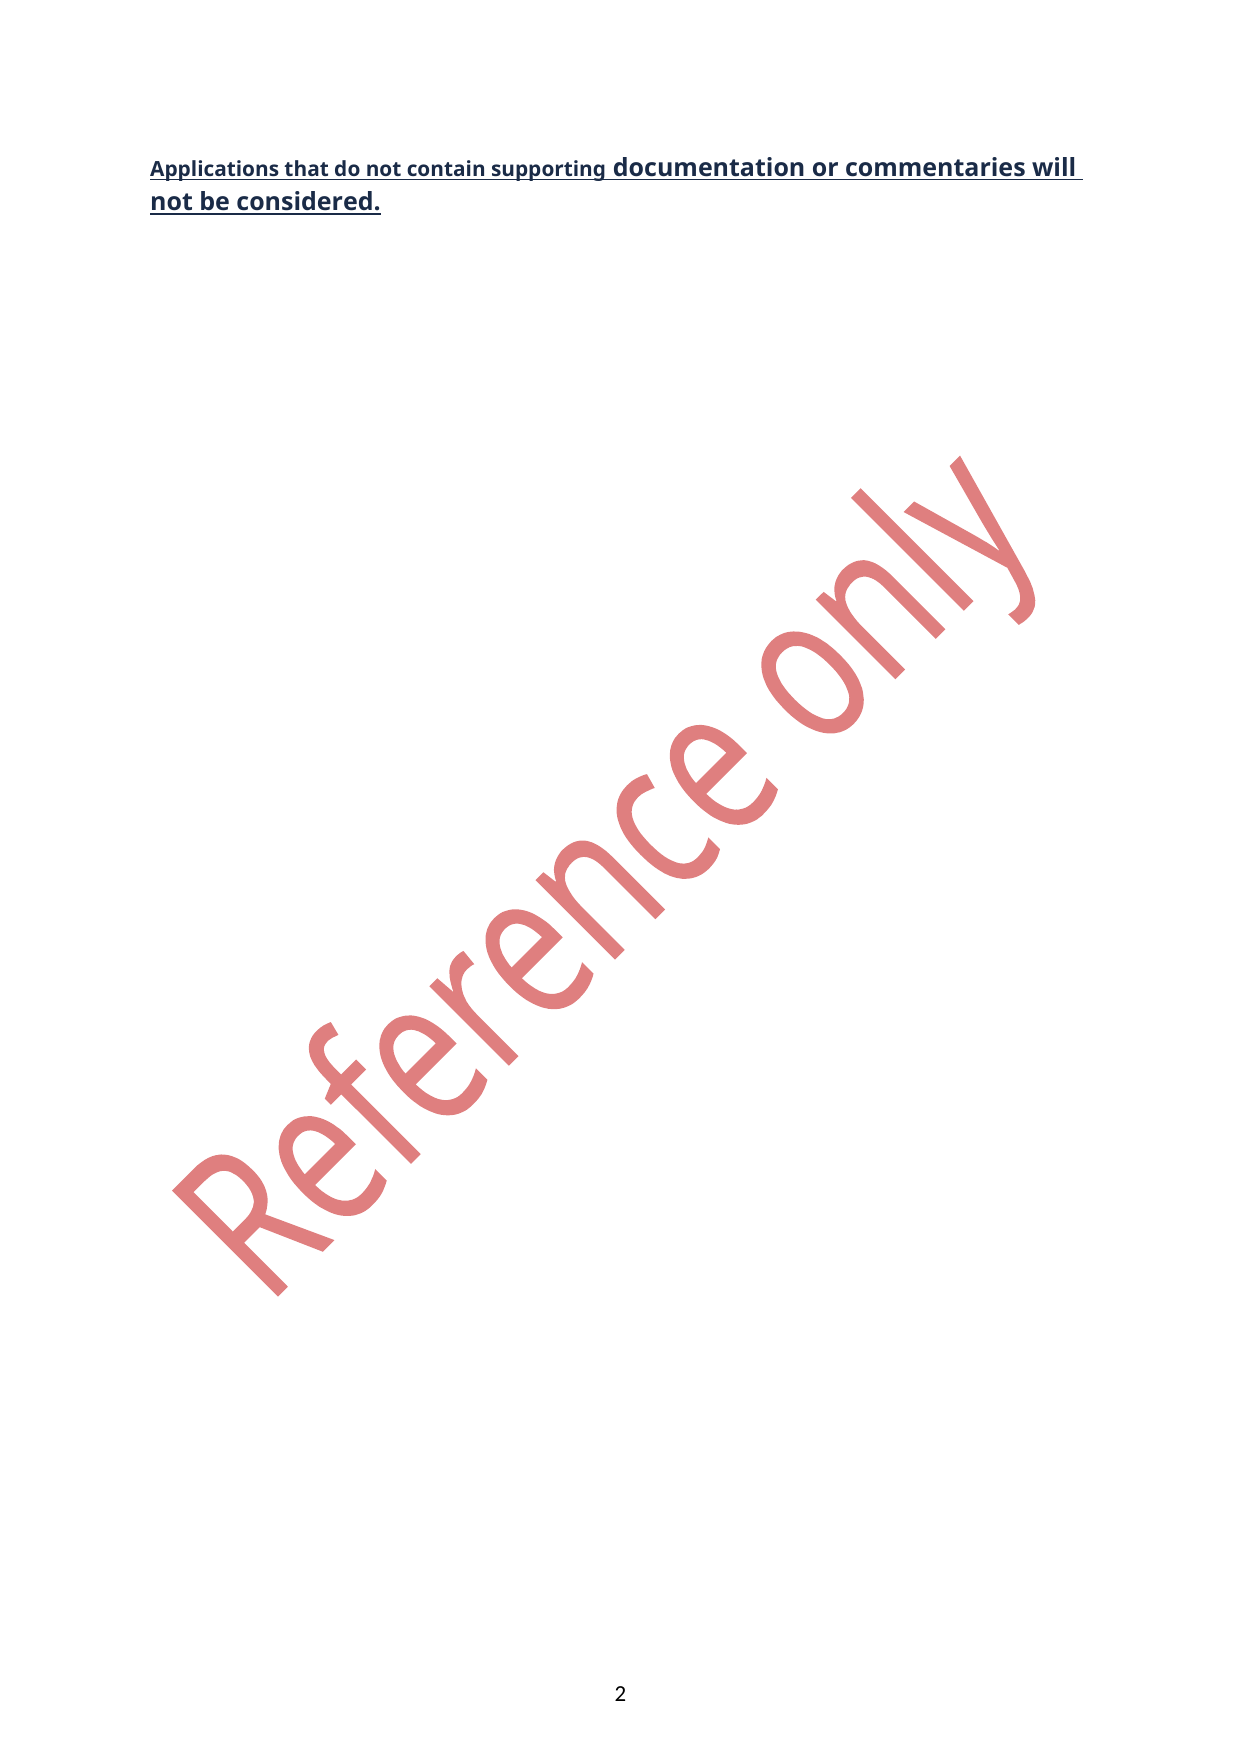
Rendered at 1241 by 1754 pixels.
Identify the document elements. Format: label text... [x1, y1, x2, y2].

text Applications that do not contain supporting documentation or commentaries will not be considered. [150, 150, 1090, 218]
